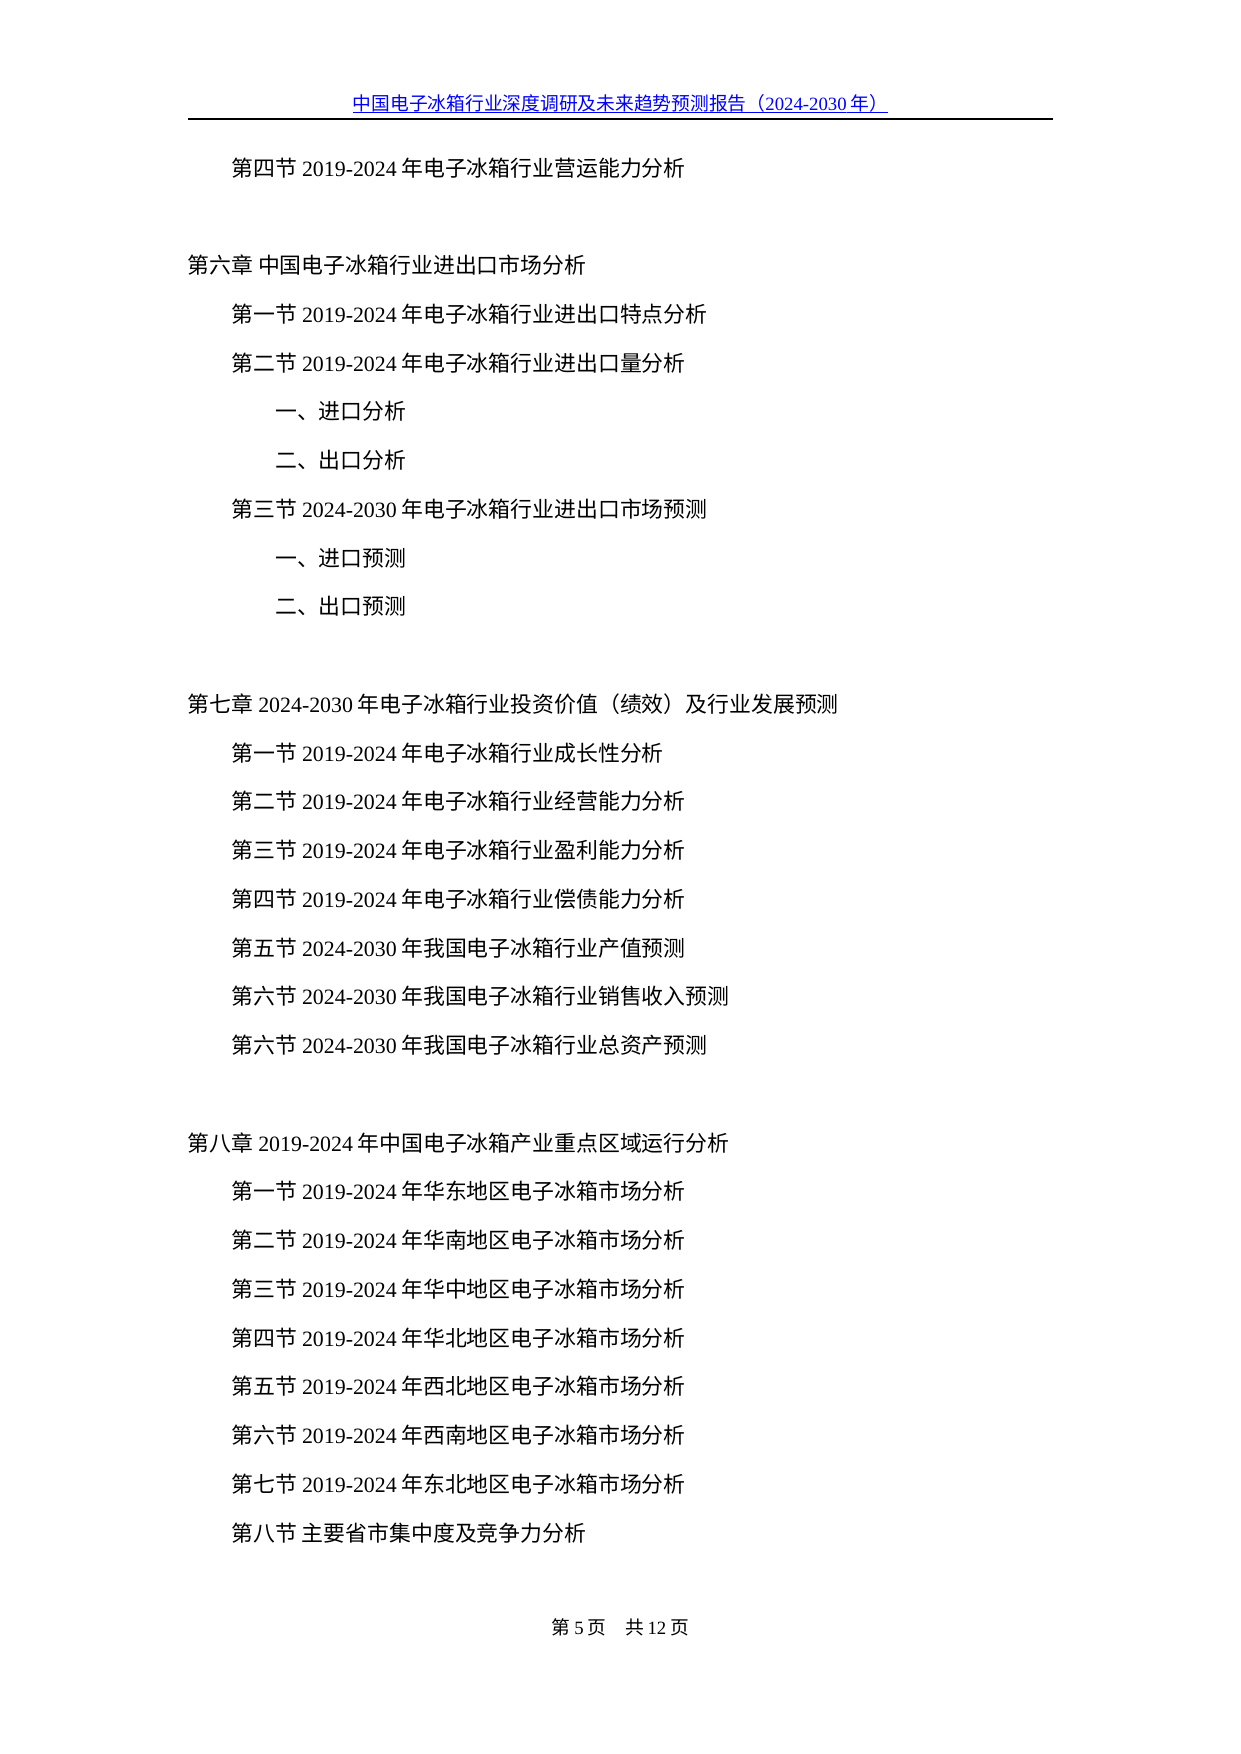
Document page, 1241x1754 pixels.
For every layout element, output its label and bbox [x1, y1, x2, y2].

text [187, 150, 1053, 1548]
